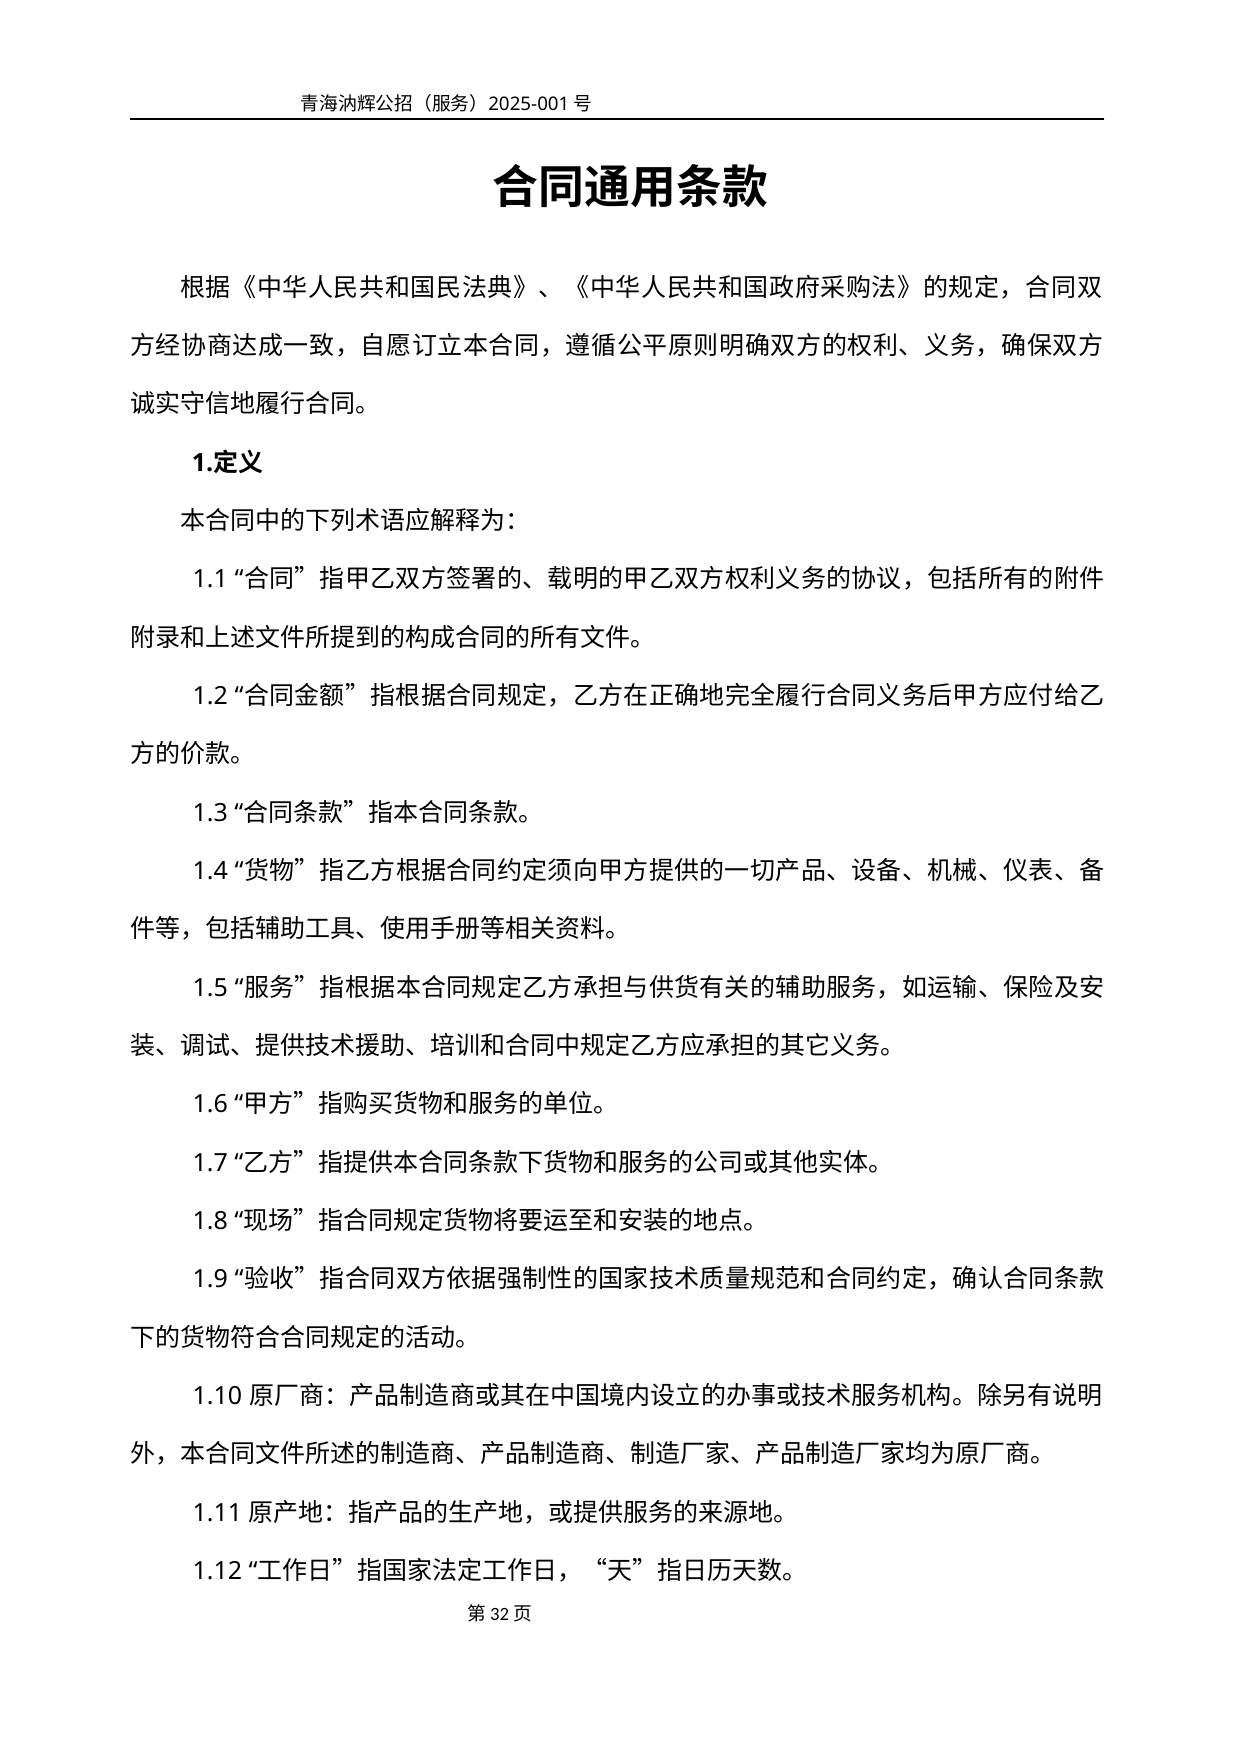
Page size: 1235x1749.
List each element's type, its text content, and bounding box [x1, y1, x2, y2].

text 1.3 “合同条款”指本合同条款。 [130, 774, 1104, 833]
text 根据《中华人民共和国民法典》、《中华人民共和国政府采购法》的规定，合同双方经协商达成一致，自愿订立本合同，遵循公平原则明确双方的权利、义务，确保双方诚实守信地履行合同。 [130, 249, 1104, 424]
text 1.8 “现场”指合同规定货物将要运至和安装的地点。 [130, 1183, 1104, 1241]
text 本合同中的下列术语应解释为： [130, 483, 1104, 541]
text 1.1 “合同”指甲乙双方签署的、载明的甲乙双方权利义务的协议，包括所有的附件、附录和上述文件所提到的构成合同的所有文件。 [130, 541, 1104, 658]
text 1.5 “服务”指根据本合同规定乙方承担与供货有关的辅助服务，如运输、保险及安装、调试、提供技术援助、培训和合同中规定乙方应承担的其它义务。 [130, 949, 1104, 1066]
text 1.2 “合同金额”指根据合同规定，乙方在正确地完全履行合同义务后甲方应付给乙方的价款。 [130, 658, 1104, 774]
text 1.6 “甲方”指购买货物和服务的单位。 [130, 1066, 1104, 1124]
text 合同备案时间： 年 月 日 合同通用条款 [130, 150, 1104, 216]
text 1.9 “验收”指合同双方依据强制性的国家技术质量规范和合同约定，确认合同条款下的货物符合合同规定的活动。 [130, 1241, 1104, 1358]
text 1.12 “工作日”指国家法定工作日，“天”指日历天数。 [130, 1533, 1104, 1591]
text 1.11 原产地：指产品的生产地，或提供服务的来源地。 [130, 1474, 1104, 1533]
text 1.定义 [130, 424, 1104, 483]
text 1.7 “乙方”指提供本合同条款下货物和服务的公司或其他实体。 [130, 1124, 1104, 1183]
text 1.10 原厂商：产品制造商或其在中国境内设立的办事或技术服务机构。除另有说明外，本合同文件所述的制造商、产品制造商、制造厂家、产品制造厂家均为原厂商。 [130, 1358, 1104, 1474]
text 1.4 “货物”指乙方根据合同约定须向甲方提供的一切产品、设备、机械、仪表、备件等，包括辅助工具、使用手册等相关资料。 [130, 833, 1104, 949]
